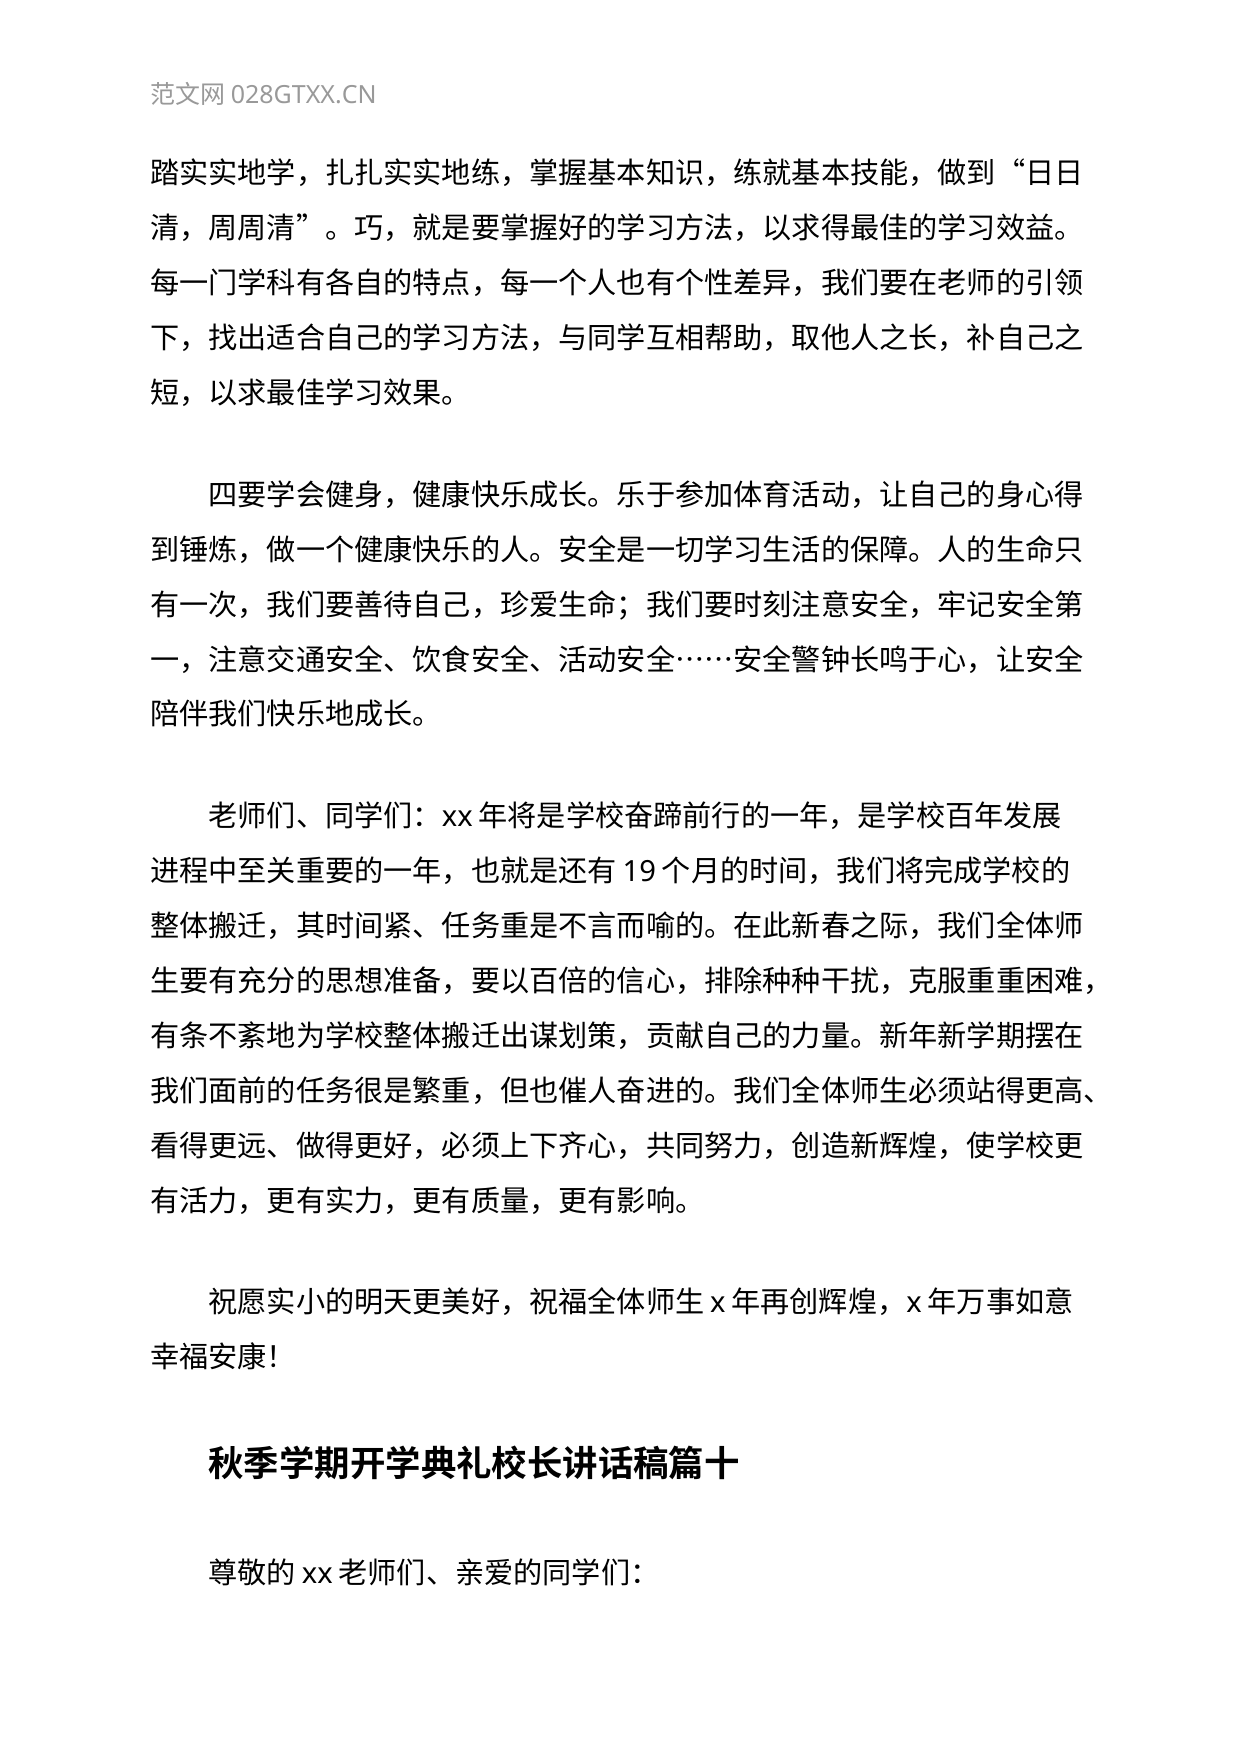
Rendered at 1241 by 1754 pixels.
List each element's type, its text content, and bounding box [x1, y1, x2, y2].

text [150, 150, 1090, 412]
text 尊敬的xx老师们、亲爱的同学们： [150, 1549, 1090, 1592]
text 祝愿实小的明天更美好，祝福全体师生x年再创辉煌，x年万事如意幸福安康！ [150, 1279, 1090, 1376]
text 四要学会健身，健康快乐成长。乐于参加体育活动，让自己的身心得到锤炼，做一个健康快乐的人。安全是一切学习生活的保障。人的生命只有一次，我们要善待自己，珍爱生命；我们要时刻注意安全，牢记安全第一，注意交通安全、饮食安全、活动安全……安全警钟长鸣于心，让安全陪伴我们快乐地成长。 [150, 471, 1090, 733]
text 老师们、同学们：xx年将是学校奋蹄前行的一年，是学校百年发展进程中至关重要的一年，也就是还有19个月的时间，我们将完成学校的整体搬迁，其时间紧、任务重是不言而喻的。在此新春之际，我们全体师生要有充分的思想准备，要以百倍的信心，排除种种干扰，克服重重困难，有条不紊地为学校整体搬迁出谋划策，贡献自己的力量。新年新学期摆在我们面前的任务很是繁重，但也催人奋进的。我们全体师生必须站得更高、看得更远、做得更好，必须上下齐心，共同努力，创造新辉煌，使学校更有活力，更有实力，更有质量，更有影响。 [150, 793, 1090, 1219]
text 秋季学期开学典礼校长讲话稿篇十 [150, 1436, 1090, 1487]
